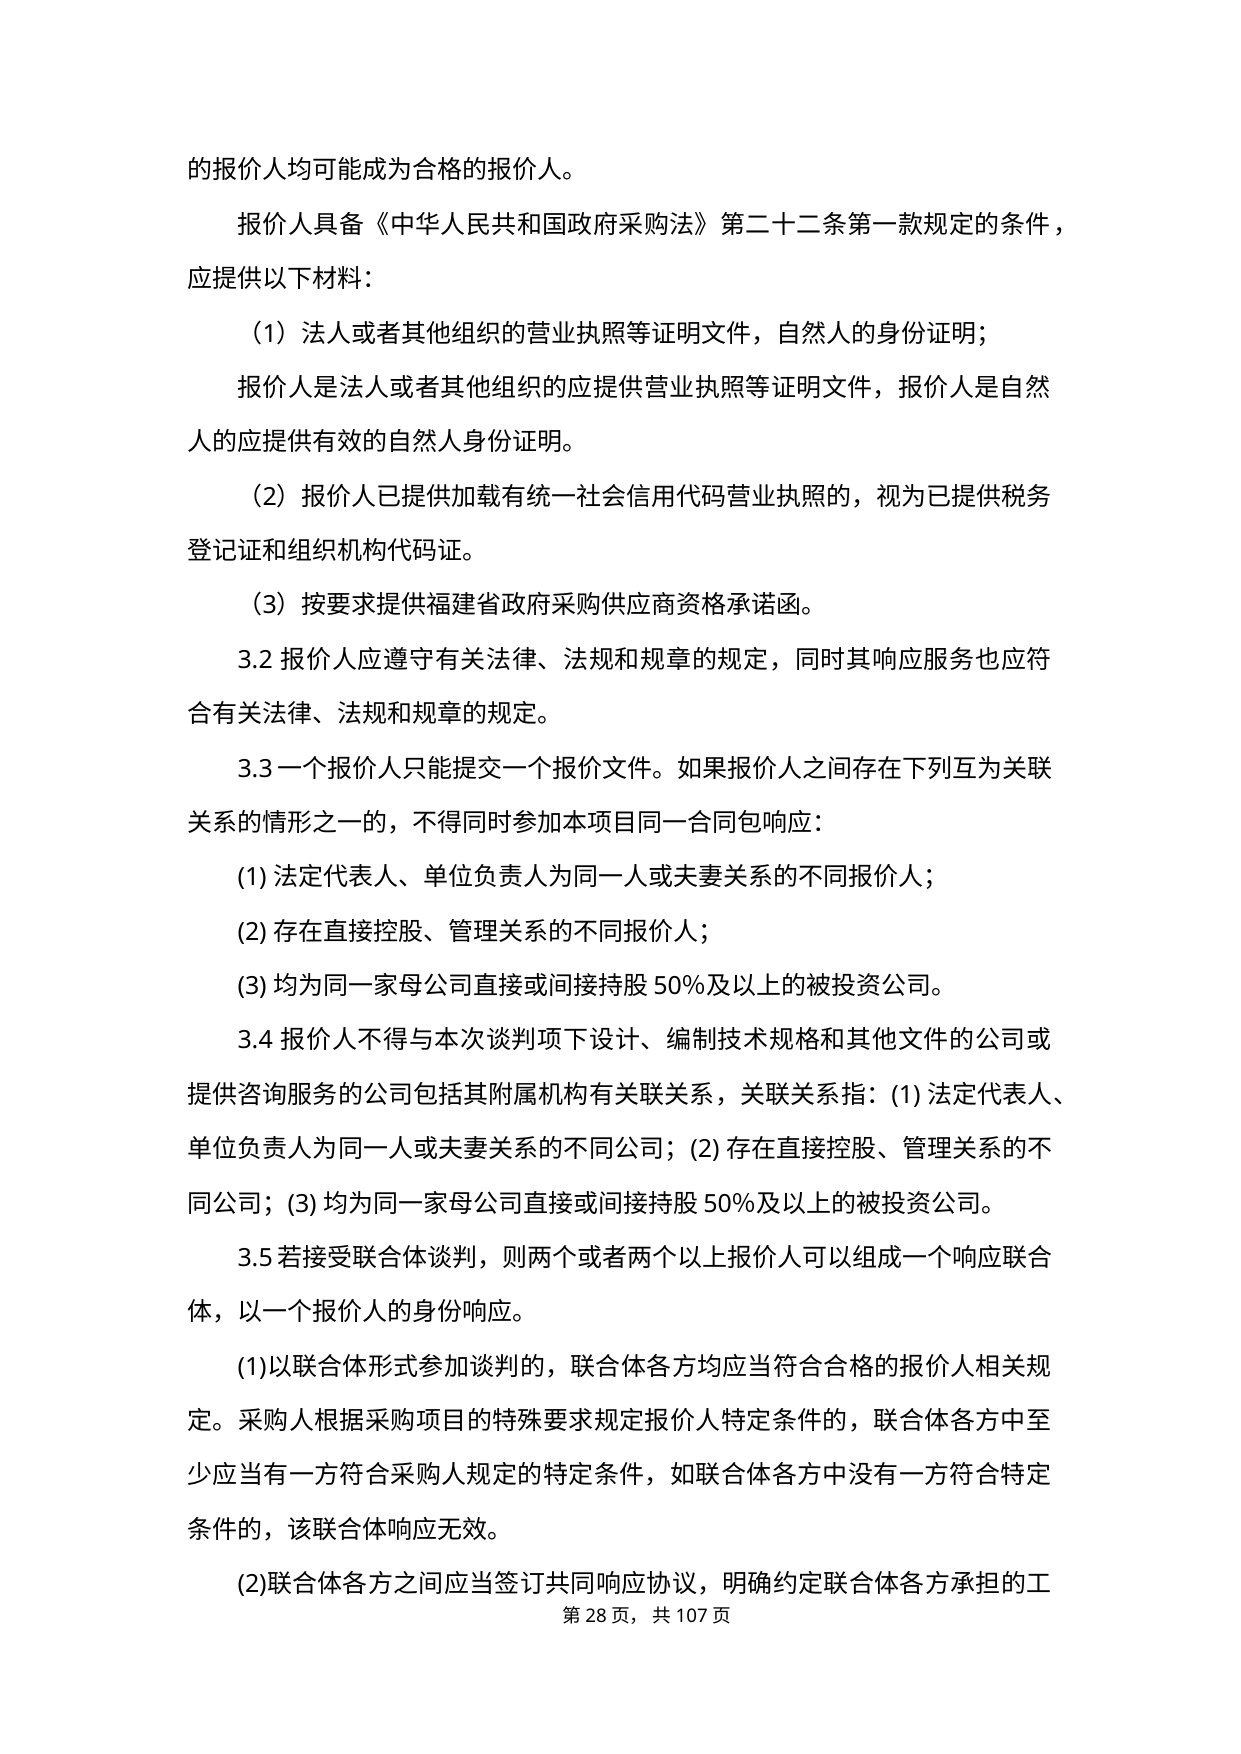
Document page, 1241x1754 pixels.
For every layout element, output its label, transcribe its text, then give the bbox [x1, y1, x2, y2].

text (2) 存在直接控股、管理关系的不同报价人； [187, 911, 1053, 947]
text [187, 150, 1053, 186]
text 报价人是法人或者其他组织的应提供营业执照等证明文件，报价人是自然人的应提供有效的自然人身份证明。 [187, 367, 1053, 458]
text 3.2 报价人应遵守有关法律、法规和规章的规定，同时其响应服务也应符合有关法律、法规和规章的规定。 [187, 639, 1053, 730]
text （1）法人或者其他组织的营业执照等证明文件，自然人的身份证明； [187, 313, 1053, 349]
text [187, 1564, 1053, 1600]
text （3）按要求提供福建省政府采购供应商资格承诺函。 [187, 585, 1053, 621]
text 报价人具备《中华人民共和国政府采购法》第二十二条第一款规定的条件，应提供以下材料： [187, 204, 1053, 295]
text (1)以联合体形式参加谈判的，联合体各方均应当符合合格的报价人相关规定。采购人根据采购项目的特殊要求规定报价人特定条件的，联合体各方中至少应当有一方符合采购人规定的特定条件，如联合体各方中没有一方符合特定条件的，该联合体响应无效。 [187, 1346, 1053, 1546]
text 3.3一个报价人只能提交一个报价文件。如果报价人之间存在下列互为关联关系的情形之一的，不得同时参加本项目同一合同包响应： [187, 748, 1053, 839]
text （2）报价人已提供加载有统一社会信用代码营业执照的，视为已提供税务登记证和组织机构代码证。 [187, 476, 1053, 567]
text (3) 均为同一家母公司直接或间接持股50％及以上的被投资公司。 [187, 966, 1053, 1002]
text 3.5若接受联合体谈判，则两个或者两个以上报价人可以组成一个响应联合体，以一个报价人的身份响应。 [187, 1237, 1053, 1328]
text (1) 法定代表人、单位负责人为同一人或夫妻关系的不同报价人； [187, 857, 1053, 893]
text 3.4 报价人不得与本次谈判项下设计、编制技术规格和其他文件的公司或提供咨询服务的公司包括其附属机构有关联关系，关联关系指：(1) 法定代表人、单位负责人为同一人或夫妻关系的不同公司；(2) 存在直接控股、管理关系的不同公司；(3) 均为同一家母公司直接或间接持股50％及以上的被投资公司。 [187, 1020, 1053, 1219]
